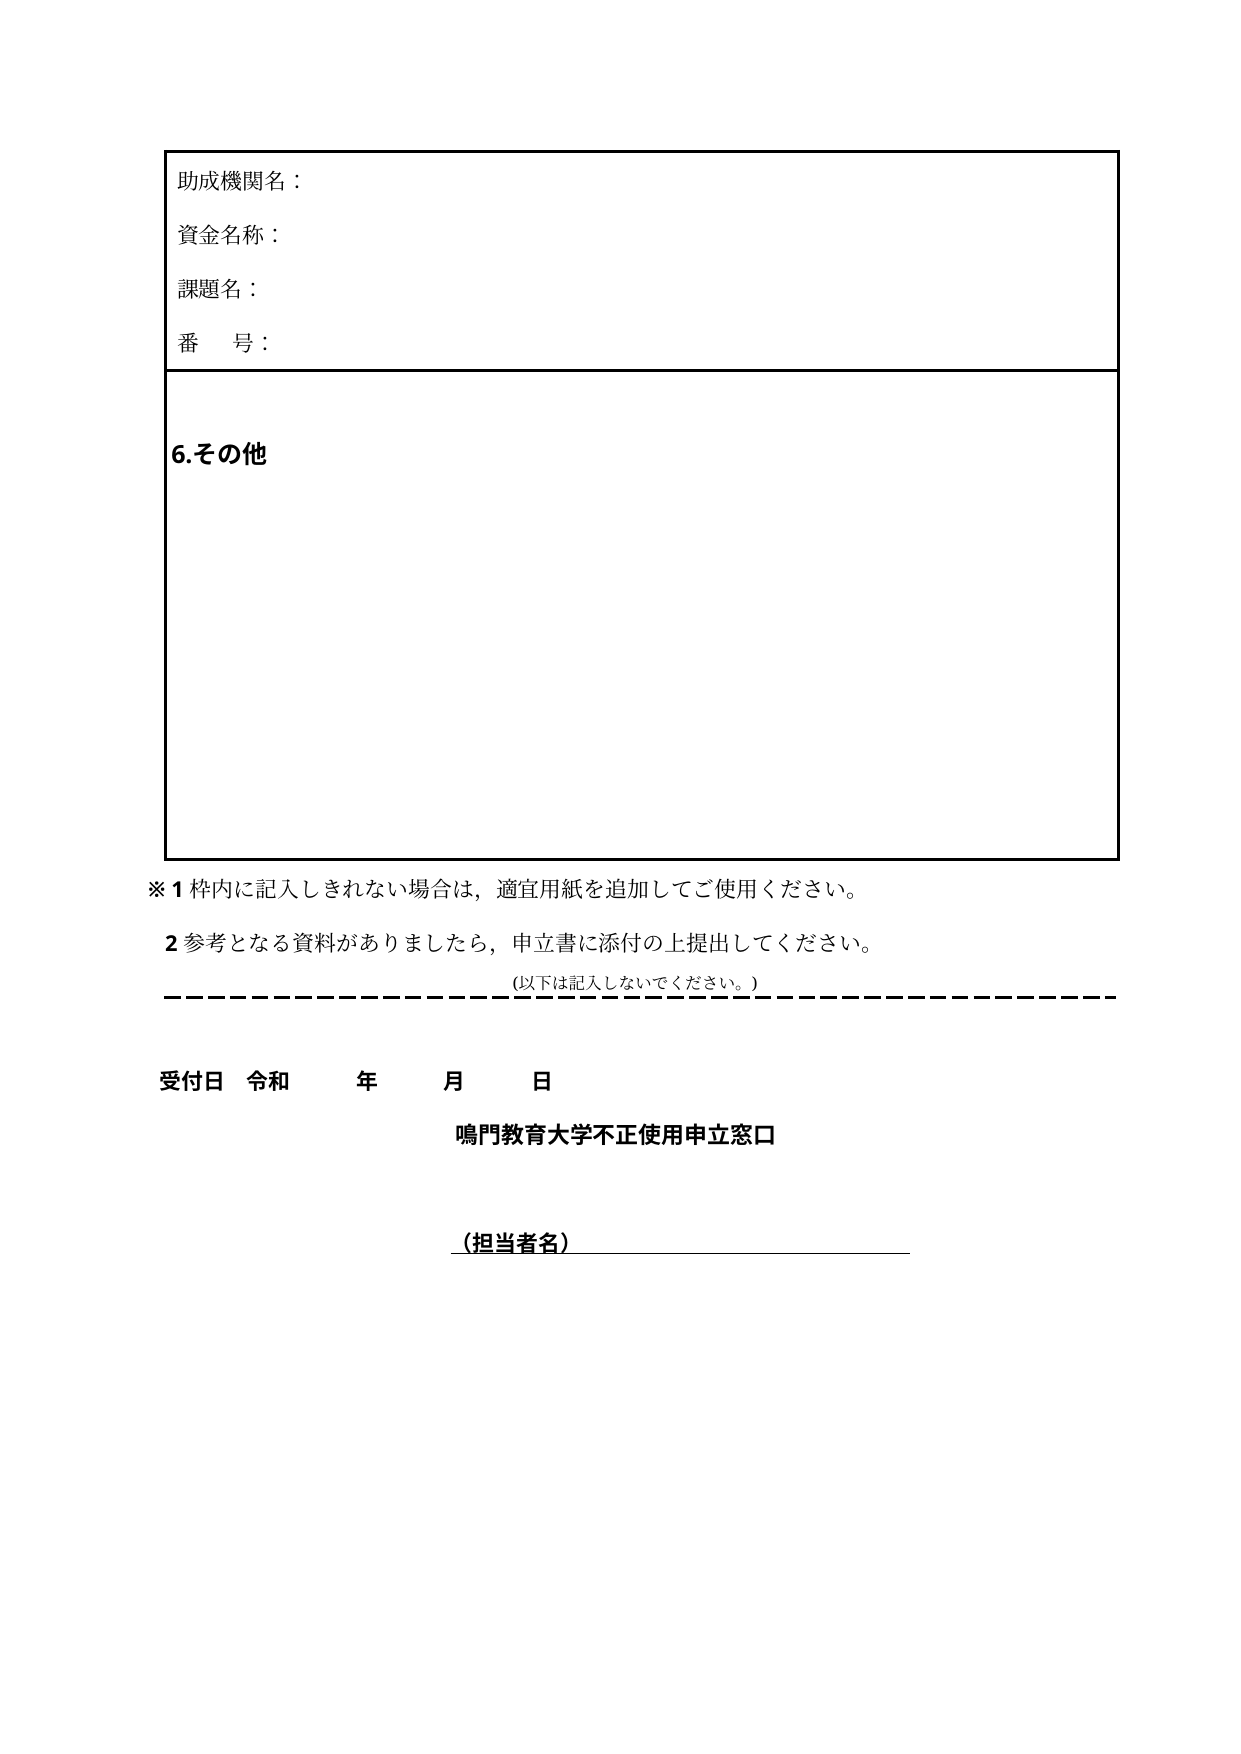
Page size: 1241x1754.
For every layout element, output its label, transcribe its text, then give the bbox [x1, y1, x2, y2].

table_cell 6.その他 [167, 372, 1117, 857]
text ※ 1 枠内に記入しきれない場合は，適宜用紙を追加してご使用ください。 [148, 861, 1122, 914]
text 鳴門教育大学不正使用申立窓口 [148, 1107, 1122, 1161]
text 受付日 令和 年 月 日 [148, 1053, 1122, 1107]
text 2 参考となる資料がありましたら，申立書に添付の上提出してください。 [148, 914, 1122, 968]
table_header [164, 996, 1116, 1053]
text （担当者名） [148, 1214, 1122, 1268]
text (以下は記入しないでください。) [148, 968, 1122, 996]
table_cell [167, 153, 1117, 369]
